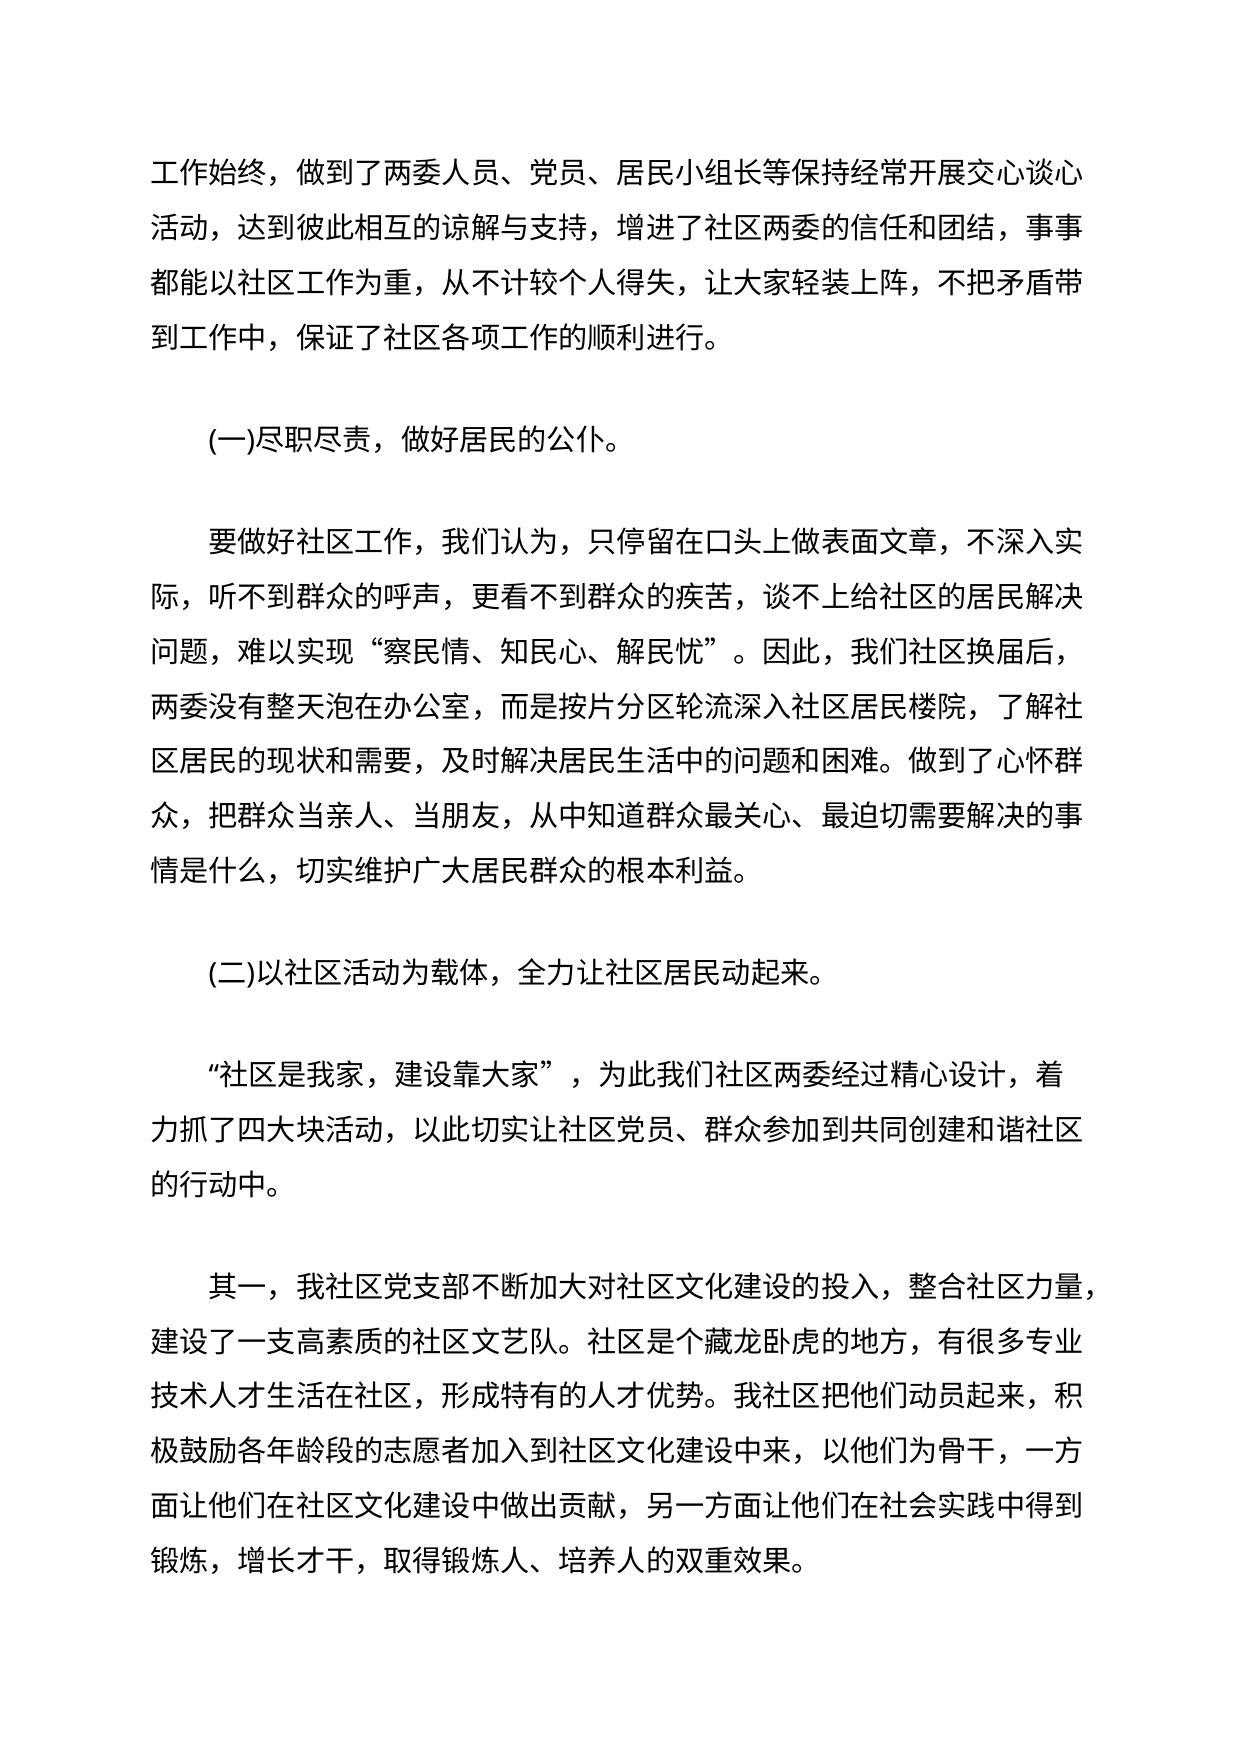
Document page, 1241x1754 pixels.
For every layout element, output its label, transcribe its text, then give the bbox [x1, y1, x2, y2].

text “社区是我家，建设靠大家”，为此我们社区两委经过精心设计，着力抓了四大块活动，以此切实让社区党员、群众参加到共同创建和谐社区的行动中。 [150, 1052, 1090, 1204]
text (一)尽职尽责，做好居民的公仆。 [150, 416, 1090, 459]
text 要做好社区工作，我们认为，只停留在口头上做表面文章，不深入实际，听不到群众的呼声，更看不到群众的疾苦，谈不上给社区的居民解决问题，难以实现“察民情、知民心、解民忧”。因此，我们社区换届后，两委没有整天泡在办公室，而是按片分区轮流深入社区居民楼院，了解社区居民的现状和需要，及时解决居民生活中的问题和困难。做到了心怀群众，把群众当亲人、当朋友，从中知道群众最关心、最迫切需要解决的事情是什么，切实维护广大居民群众的根本利益。 [150, 518, 1090, 890]
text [150, 150, 1090, 357]
text 其一，我社区党支部不断加大对社区文化建设的投入，整合社区力量，建设了一支高素质的社区文艺队。社区是个藏龙卧虎的地方，有很多专业技术人才生活在社区，形成特有的人才优势。我社区把他们动员起来，积极鼓励各年龄段的志愿者加入到社区文化建设中来，以他们为骨干，一方面让他们在社区文化建设中做出贡献，另一方面让他们在社会实践中得到锻炼，增长才干，取得锻炼人、培养人的双重效果。 [150, 1263, 1090, 1580]
text (二)以社区活动为载体，全力让社区居民动起来。 [150, 949, 1090, 992]
